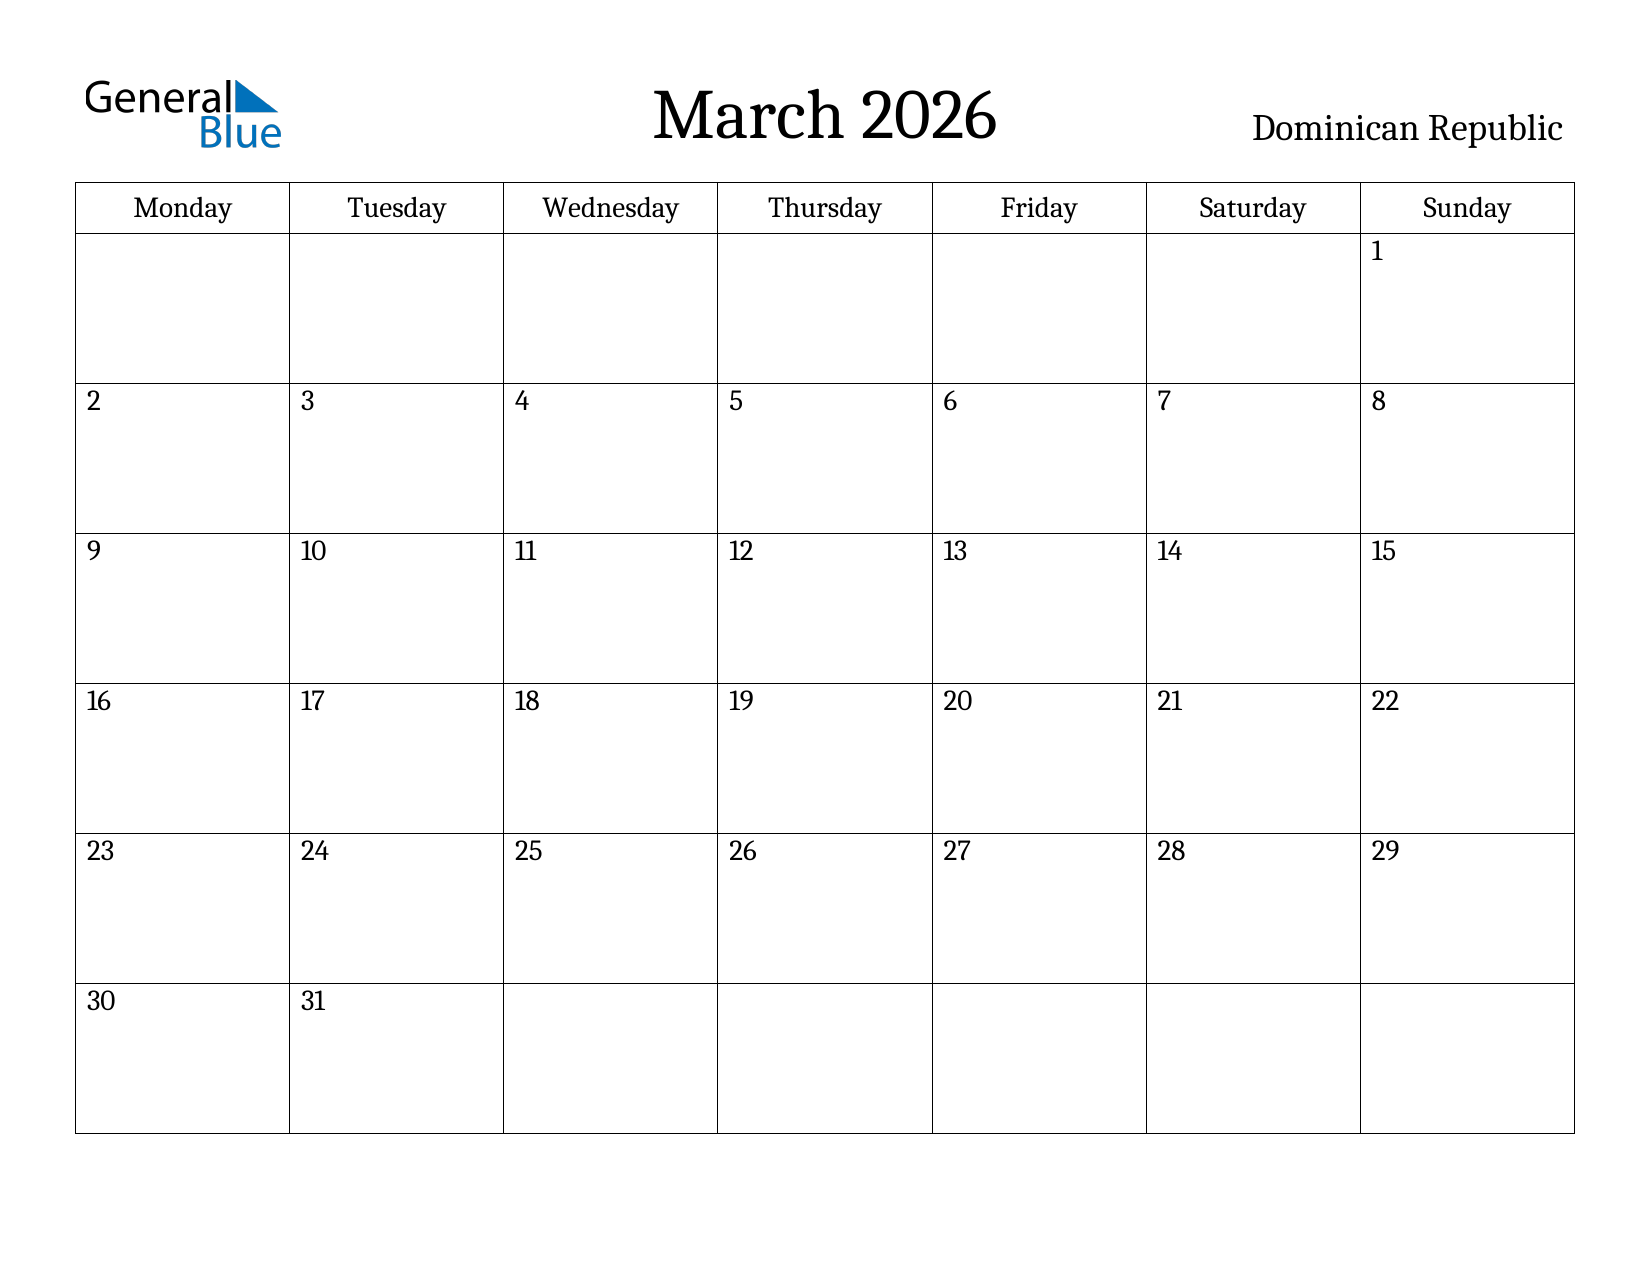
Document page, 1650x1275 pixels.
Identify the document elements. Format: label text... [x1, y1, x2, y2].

table_cell 12 [718, 534, 932, 567]
table_cell 11 [504, 534, 717, 567]
table_cell 22 [1361, 684, 1574, 717]
table_cell 15 [1361, 534, 1574, 567]
picture [86, 80, 281, 148]
table_header Dominican Republic [1146, 75, 1574, 182]
table_cell [933, 234, 1146, 267]
table_cell [933, 567, 1146, 683]
table_cell [504, 1018, 717, 1133]
table_cell [718, 567, 932, 683]
table_cell [933, 417, 1146, 533]
table_cell 10 [290, 534, 503, 567]
table_cell Thursday [718, 183, 932, 233]
table_cell [1147, 868, 1360, 983]
table_cell 16 [76, 684, 289, 717]
table_cell [290, 717, 503, 833]
table_cell [76, 868, 289, 983]
table_cell 1 [1361, 234, 1574, 267]
table_cell [76, 1018, 289, 1133]
table_cell 26 [718, 834, 932, 867]
table_cell Saturday [1147, 183, 1360, 233]
table_cell [718, 417, 932, 533]
table_cell Wednesday [504, 183, 717, 233]
table_cell 9 [76, 534, 289, 567]
table_cell [504, 984, 717, 1017]
table_cell [933, 1018, 1146, 1133]
table_cell 13 [933, 534, 1146, 567]
table_cell [933, 984, 1146, 1017]
table_header [76, 75, 503, 182]
table_cell [504, 868, 717, 983]
table_cell [718, 1018, 932, 1133]
table_cell [290, 567, 503, 683]
table_cell [290, 234, 503, 267]
table_cell [1147, 1018, 1360, 1133]
table_cell [718, 984, 932, 1017]
table_cell Tuesday [290, 183, 503, 233]
table_cell [504, 567, 717, 683]
table_cell [1361, 567, 1574, 683]
table_cell [1361, 868, 1574, 983]
table_cell [504, 267, 717, 383]
table_cell 3 [290, 384, 503, 417]
table_cell [76, 417, 289, 533]
table_cell [1147, 417, 1360, 533]
table_cell [933, 868, 1146, 983]
table_cell [290, 267, 503, 383]
table_cell 25 [504, 834, 717, 867]
table_cell 24 [290, 834, 503, 867]
table_cell 4 [504, 384, 717, 417]
table_cell [76, 567, 289, 683]
table_cell Friday [933, 183, 1146, 233]
table_cell 8 [1361, 384, 1574, 417]
table_cell [1147, 717, 1360, 833]
table_cell [933, 717, 1146, 833]
table_cell 18 [504, 684, 717, 717]
table_header March 2026 [504, 75, 1146, 182]
table_cell [290, 868, 503, 983]
table_cell [933, 267, 1146, 383]
table_cell 23 [76, 834, 289, 867]
table_cell 17 [290, 684, 503, 717]
table_cell [1361, 984, 1574, 1017]
table_cell [1147, 234, 1360, 267]
table_cell 7 [1147, 384, 1360, 417]
table_cell 27 [933, 834, 1146, 867]
table_cell [1147, 984, 1360, 1017]
table_cell 30 [76, 984, 289, 1017]
table_cell [718, 868, 932, 983]
table_cell [1361, 1018, 1574, 1133]
table_cell 2 [76, 384, 289, 417]
table_cell 19 [718, 684, 932, 717]
table_cell [1361, 267, 1574, 383]
table_cell [1361, 717, 1574, 833]
table_cell [718, 267, 932, 383]
table_cell [76, 267, 289, 383]
table_cell [1147, 567, 1360, 683]
table_cell Sunday [1361, 183, 1574, 233]
table_cell [76, 717, 289, 833]
table_cell [1361, 417, 1574, 533]
table_cell [718, 234, 932, 267]
table_cell Monday [76, 183, 289, 233]
table_cell [290, 417, 503, 533]
table_cell 31 [290, 984, 503, 1017]
table_cell [290, 1018, 503, 1133]
table_cell 6 [933, 384, 1146, 417]
table_cell 29 [1361, 834, 1574, 867]
table_cell 28 [1147, 834, 1360, 867]
table_cell 21 [1147, 684, 1360, 717]
table_cell [504, 417, 717, 533]
table_cell [1147, 267, 1360, 383]
table_cell [718, 717, 932, 833]
table_cell [76, 234, 289, 267]
table_cell 5 [718, 384, 932, 417]
table_cell [504, 234, 717, 267]
table_cell [504, 717, 717, 833]
table_cell 20 [933, 684, 1146, 717]
table_cell 14 [1147, 534, 1360, 567]
